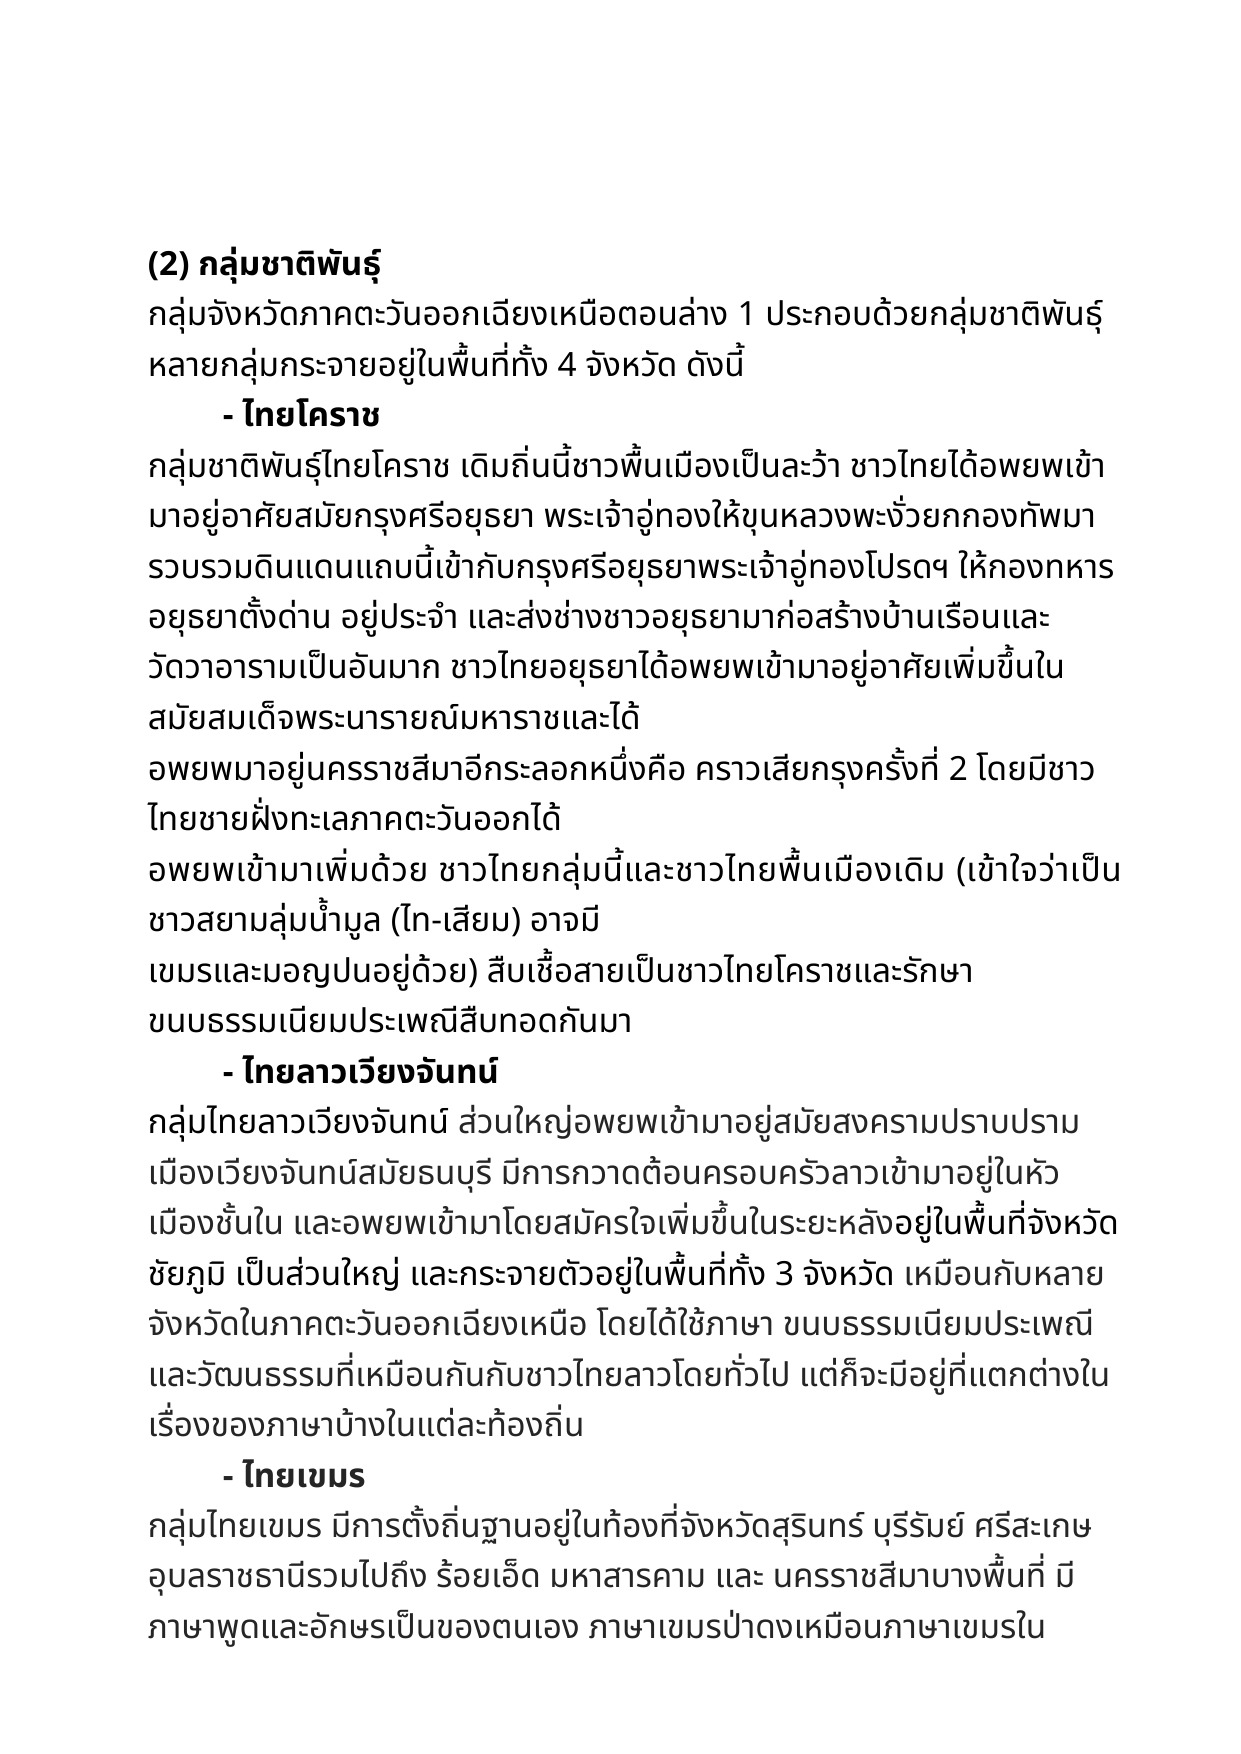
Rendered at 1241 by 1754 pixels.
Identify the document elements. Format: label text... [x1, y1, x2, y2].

text อพยพเข้ามาเพิ่มด้วย ชาวไทยกลุ่มนี้และชาวไทยพื้นเมืองเดิม (เข้าใจว่าเป็นชาวสยามลุ่มน้ำมูล (ไท-เสียม) อาจมี [148, 845, 1122, 947]
text - ไทยลาวเวียงจันทน์ [148, 1048, 1122, 1098]
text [148, 1502, 1122, 1653]
text กลุ่มจังหวัดภาคตะวันออกเฉียงเหนือตอนล่าง 1 ประกอบด้วยกลุ่มชาติพันธุ์หลายกลุ่มกระจายอยู่ในพื้นที่ทั้ง 4 จังหวัด ดังนี้ [148, 290, 1122, 391]
text - ไทยโคราช [148, 391, 1122, 442]
text อพยพมาอยู่นครราชสีมาอีกระลอกหนึ่งคือ คราวเสียกรุงครั้งที่ 2 โดยมีชาวไทยชายฝั่งทะเลภาคตะวันออกได้ [148, 744, 1122, 845]
text (2) กลุ่มชาติพันธุ์ [148, 239, 1122, 290]
text - ไทยเขมร [148, 1451, 1122, 1502]
text กลุ่มไทยลาวเวียงจันทน์ ส่วนใหญ่อพยพเข้ามาอยู่สมัยสงครามปราบปรามเมืองเวียงจันทน์สมัยธนบุรี มีการกวาดต้อนครอบครัวลาวเข้ามาอยู่ในหัวเมืองชั้นใน และอพยพเข้ามาโดยสมัครใจเพิ่มขึ้นในระยะหลังอยู่ในพื้นที่จังหวัดชัยภูมิ เป็นส่วนใหญ่ และกระจายตัวอยู่ในพื้นที่ทั้ง 3 จังหวัด เหมือนกับหลายจังหวัดในภาคตะวันออกเฉียงเหนือ โดยได้ใช้ภาษา ขนบธรรมเนียมประเพณี และวัฒนธรรมที่เหมือนกันกับชาวไทยลาวโดยทั่วไป แต่ก็จะมีอยู่ที่แตกต่างในเรื่องของภาษาบ้างในแต่ละท้องถิ่น [148, 1098, 1122, 1451]
text กลุ่มชาติพันธุ์ไทยโคราช เดิมถิ่นนี้ชาวพื้นเมืองเป็นละว้า ชาวไทยได้อพยพเข้ามาอยู่อาศัยสมัยกรุงศรีอยุธยา พระเจ้าอู่ทองให้ขุนหลวงพะงั่วยกกองทัพมารวบรวมดินแดนแถบนี้เข้ากับกรุงศรีอยุธยาพระเจ้าอู่ทองโปรดฯ ให้กองทหารอยุธยาตั้งด่าน อยู่ประจำ และส่งช่างชาวอยุธยามาก่อสร้างบ้านเรือนและ วัดวาอารามเป็นอันมาก ชาวไทยอยุธยาได้อพยพเข้ามาอยู่อาศัยเพิ่มขึ้นในสมัยสมเด็จพระนารายณ์มหาราชและได้ [148, 442, 1122, 744]
text เขมรและมอญปนอยู่ด้วย) สืบเชื้อสายเป็นชาวไทยโคราชและรักษาขนบธรรมเนียมประเพณีสืบทอดกันมา [148, 947, 1122, 1048]
